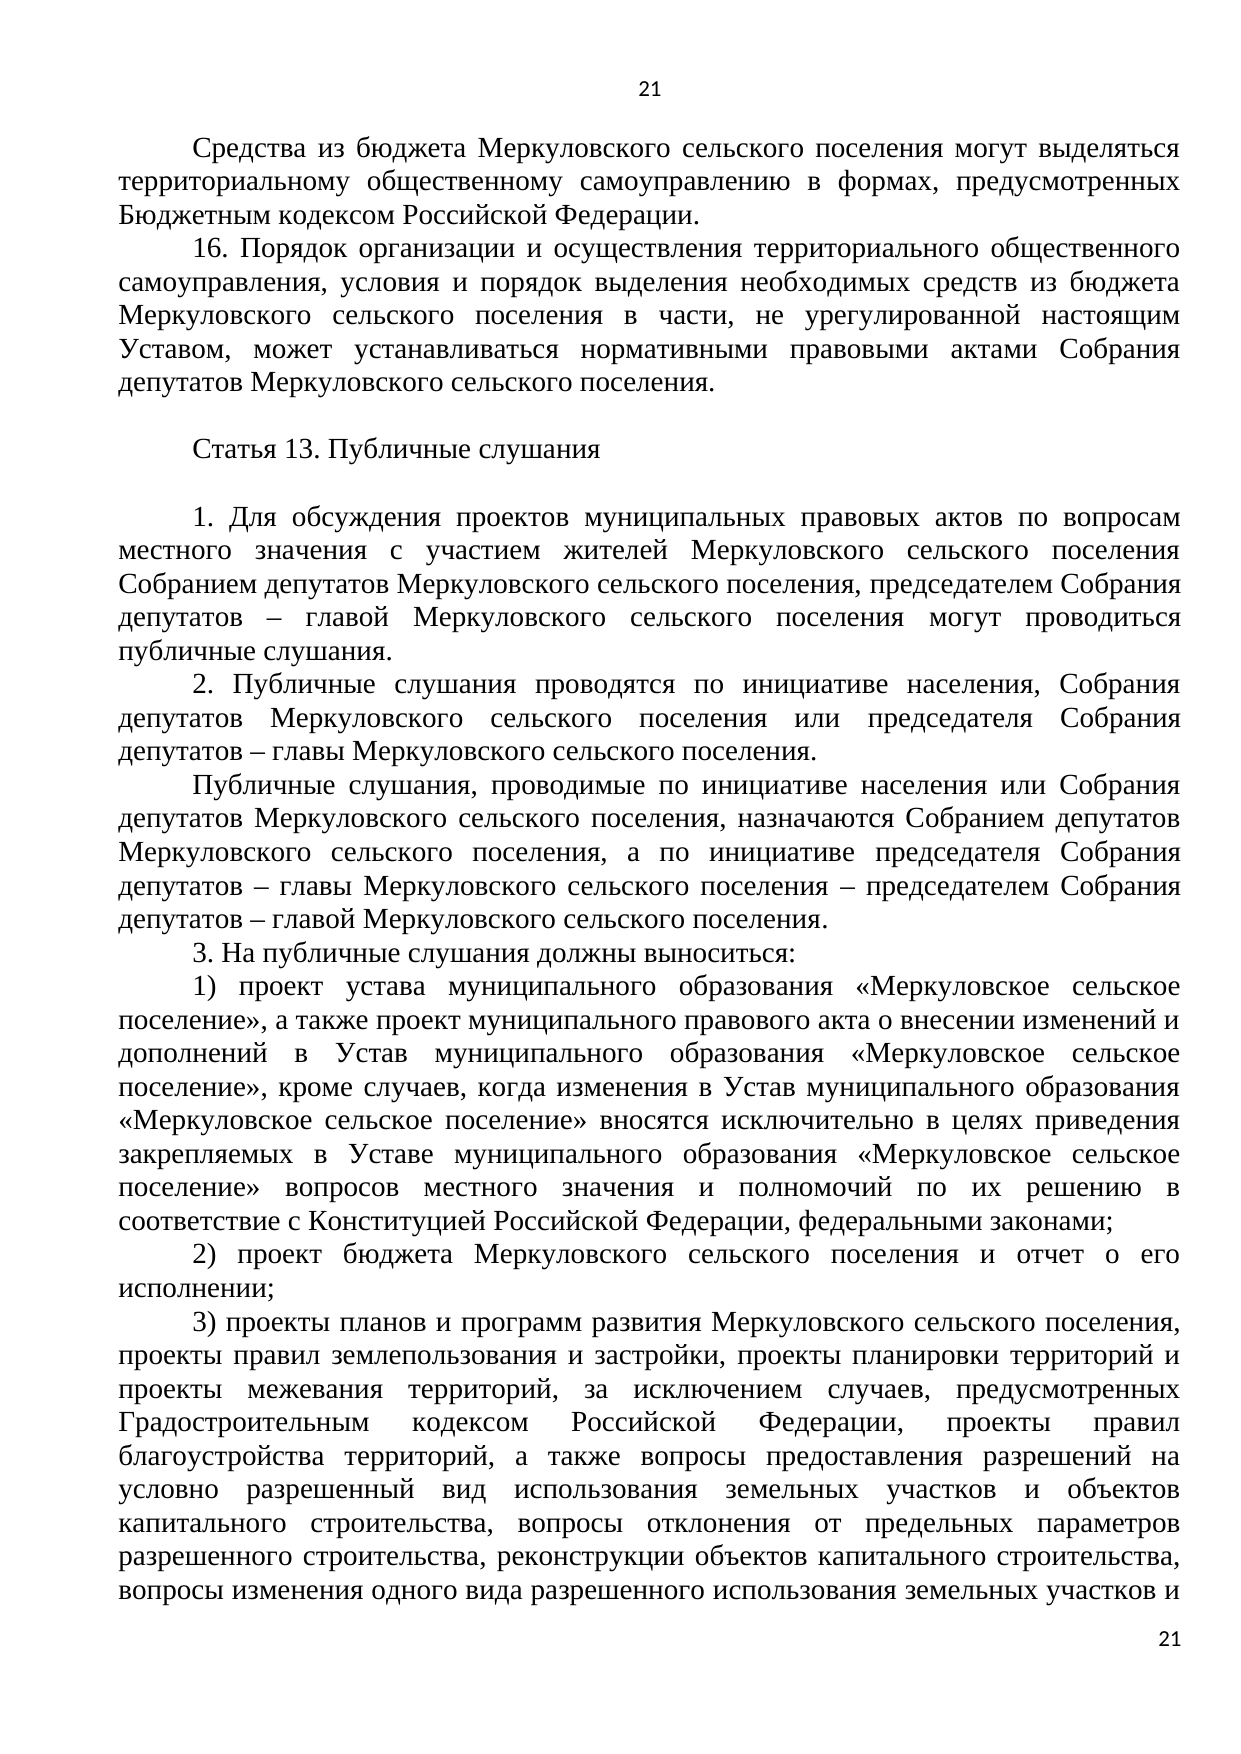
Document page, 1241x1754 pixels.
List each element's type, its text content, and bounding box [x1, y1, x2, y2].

text Статья 13. Публичные слушания [118, 432, 1181, 465]
text Средства из бюджета Меркуловского сельского поселения могут выделяться территориальному общественному самоуправлению в формах, предусмотренных Бюджетным кодексом Российской Федерации. [118, 130, 1181, 230]
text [118, 1304, 1181, 1606]
text 2. Публичные слушания проводятся по инициативе населения, Собрания депутатов Меркуловского сельского поселения или председателя Собрания депутатов – главы Меркуловского сельского поселения. [118, 666, 1181, 767]
text 16. Порядок организации и осуществления территориального общественного самоуправления, условия и порядок выделения необходимых средств из бюджета Меркуловского сельского поселения в части, не урегулированной настоящим Уставом, может устанавливаться нормативными правовыми актами Собрания депутатов Меркуловского сельского поселения. [118, 230, 1181, 398]
text Публичные слушания, проводимые по инициативе населения или Собрания депутатов Меркуловского сельского поселения, назначаются Собранием депутатов Меркуловского сельского поселения, а по инициативе председателя Собрания депутатов – главы Меркуловского сельского поселения – председателем Собрания депутатов – главой Меркуловского сельского поселения. [118, 767, 1181, 935]
text 3. На публичные слушания должны выноситься: [118, 935, 1181, 968]
text 1) проект устава муниципального образования «Меркуловское сельское поселение», а также проект муниципального правового акта о внесении изменений и дополнений в Устав муниципального образования «Меркуловское сельское поселение», кроме случаев, когда изменения в Устав муниципального образования «Меркуловское сельское поселение» вносятся исключительно в целях приведения закрепляемых в Уставе муниципального образования «Меркуловское сельское поселение» вопросов местного значения и полномочий по их решению в соответствие с Конституцией Российской Федерации, федеральными законами; [118, 968, 1181, 1237]
text 2) проект бюджета Меркуловского сельского поселения и отчет о его исполнении; [118, 1237, 1181, 1304]
text 1. Для обсуждения проектов муниципальных правовых актов по вопросам местного значения с участием жителей Меркуловского сельского поселения Собранием депутатов Меркуловского сельского поселения, председателем Собрания депутатов – главой Меркуловского сельского поселения могут проводиться публичные слушания. [118, 499, 1181, 666]
